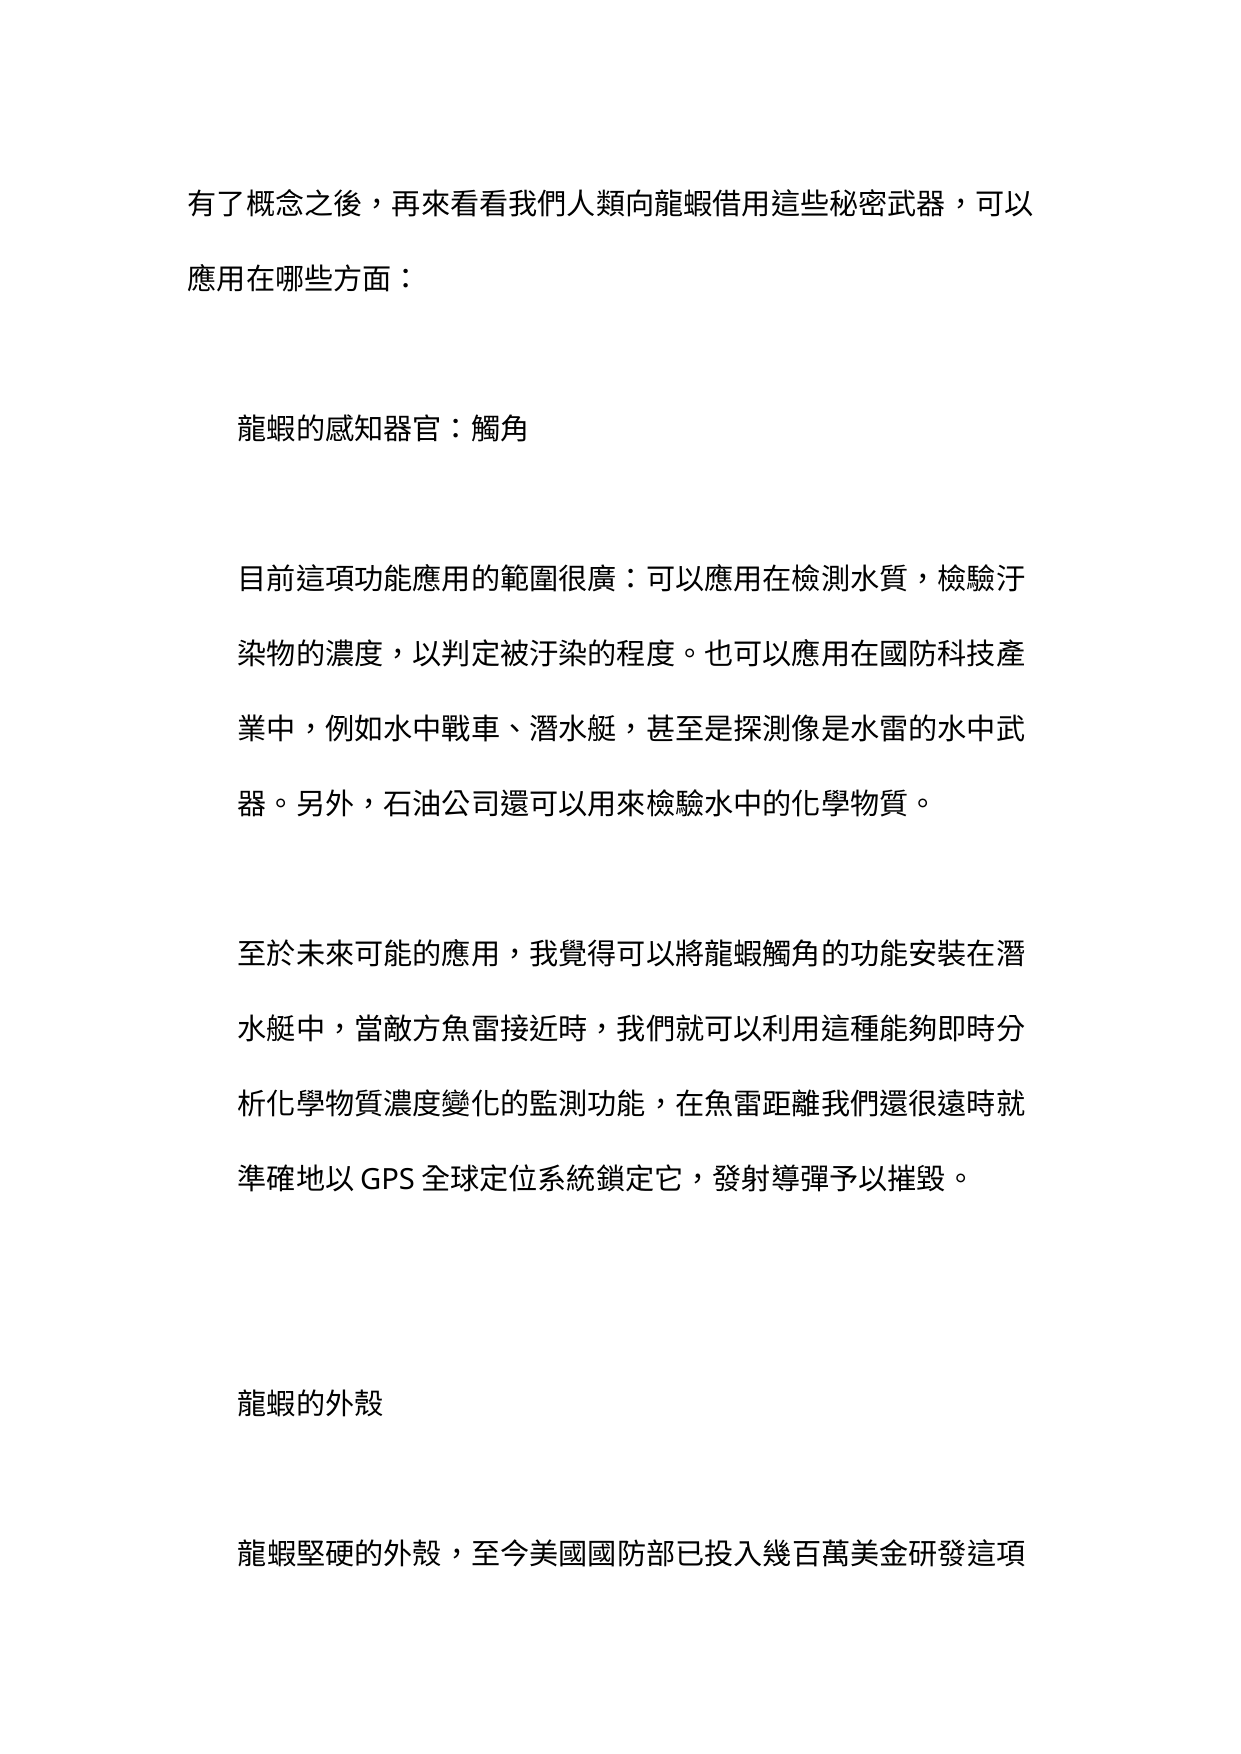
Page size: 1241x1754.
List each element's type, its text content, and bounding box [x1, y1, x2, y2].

list 至於未來可能的應用，我覺得可以將龍蝦觸角的功能安裝在潛水艇中，當敵方魚雷接近時，我們就可以利用這種能夠即時分析化學物質濃度變化的監測功能，在魚雷距離我們還很遠時就準確地以GPS全球定位系統鎖定它，發射導彈予以摧毀。 [237, 914, 1053, 1214]
list 目前這項功能應用的範圍很廣：可以應用在檢測水質，檢驗汙染物的濃度，以判定被汙染的程度。也可以應用在國防科技產業中，例如水中戰車、潛水艇，甚至是探測像是水雷的水中武器。另外，石油公司還可以用來檢驗水中的化學物質。 [237, 539, 1053, 839]
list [238, 1514, 1053, 1589]
text 有了概念之後，再來看看我們人類向龍蝦借用這些秘密武器，可以應用在哪些方面： [187, 164, 1053, 314]
list 龍蝦的感知器官：觸角 [237, 389, 1053, 464]
list 龍蝦的外殼 [237, 1364, 1053, 1439]
